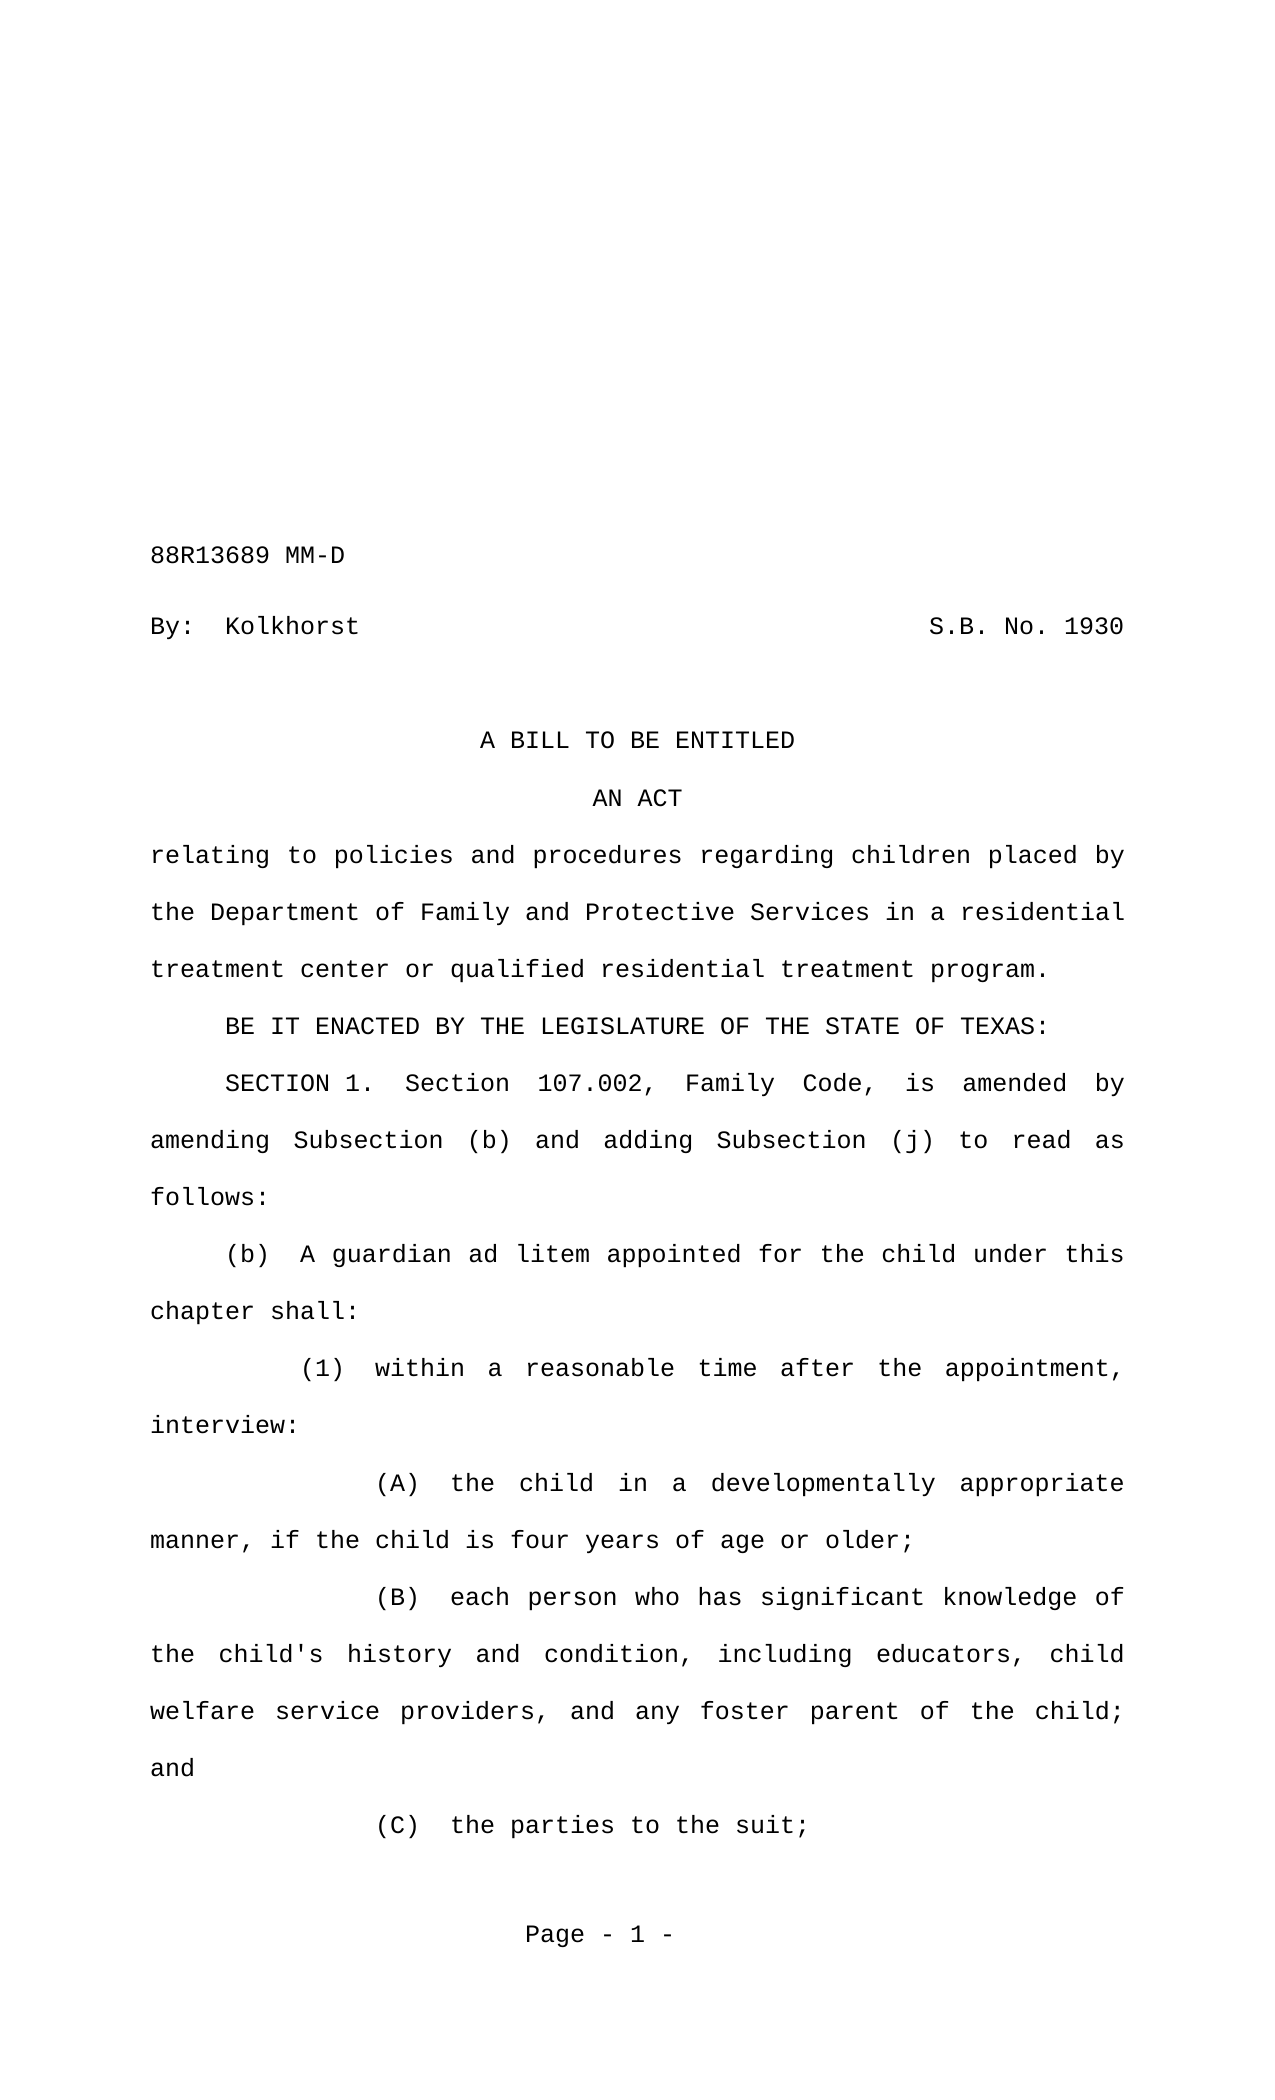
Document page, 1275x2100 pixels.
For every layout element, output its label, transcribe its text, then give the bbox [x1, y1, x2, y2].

text A BILL TO BE ENTITLED [150, 728, 1125, 756]
text (B) each person who has significant knowledge of the child's history and condition, including educators, child welfare service providers, and any foster parent of the child; and [150, 1584, 1125, 1784]
text (C) the parties to the suit; [150, 1812, 1125, 1841]
text 88R13689 MM-D [150, 542, 1125, 571]
text (A) the child in a developmentally appropriate manner, if the child is four years of age or older; [150, 1470, 1125, 1556]
text (1) within a reasonable time after the appointment, interview: [150, 1356, 1125, 1441]
text SECTION 1. Section 107.002, Family Code, is amended by amending Subsection (b) and adding Subsection (j) to read as follows: [150, 1070, 1125, 1213]
text relating to policies and procedures regarding children placed by the Department of Family and Protective Services in a residential treatment center or qualified residential treatment program. [150, 842, 1125, 985]
text AN ACT [150, 785, 1125, 813]
text By: Kolkhorst S.B. No. 1930 [150, 614, 1125, 642]
text (b) A guardian ad litem appointed for the child under this chapter shall: [150, 1242, 1125, 1327]
text BE IT ENACTED BY THE LEGISLATURE OF THE STATE OF TEXAS: [150, 1013, 1125, 1042]
